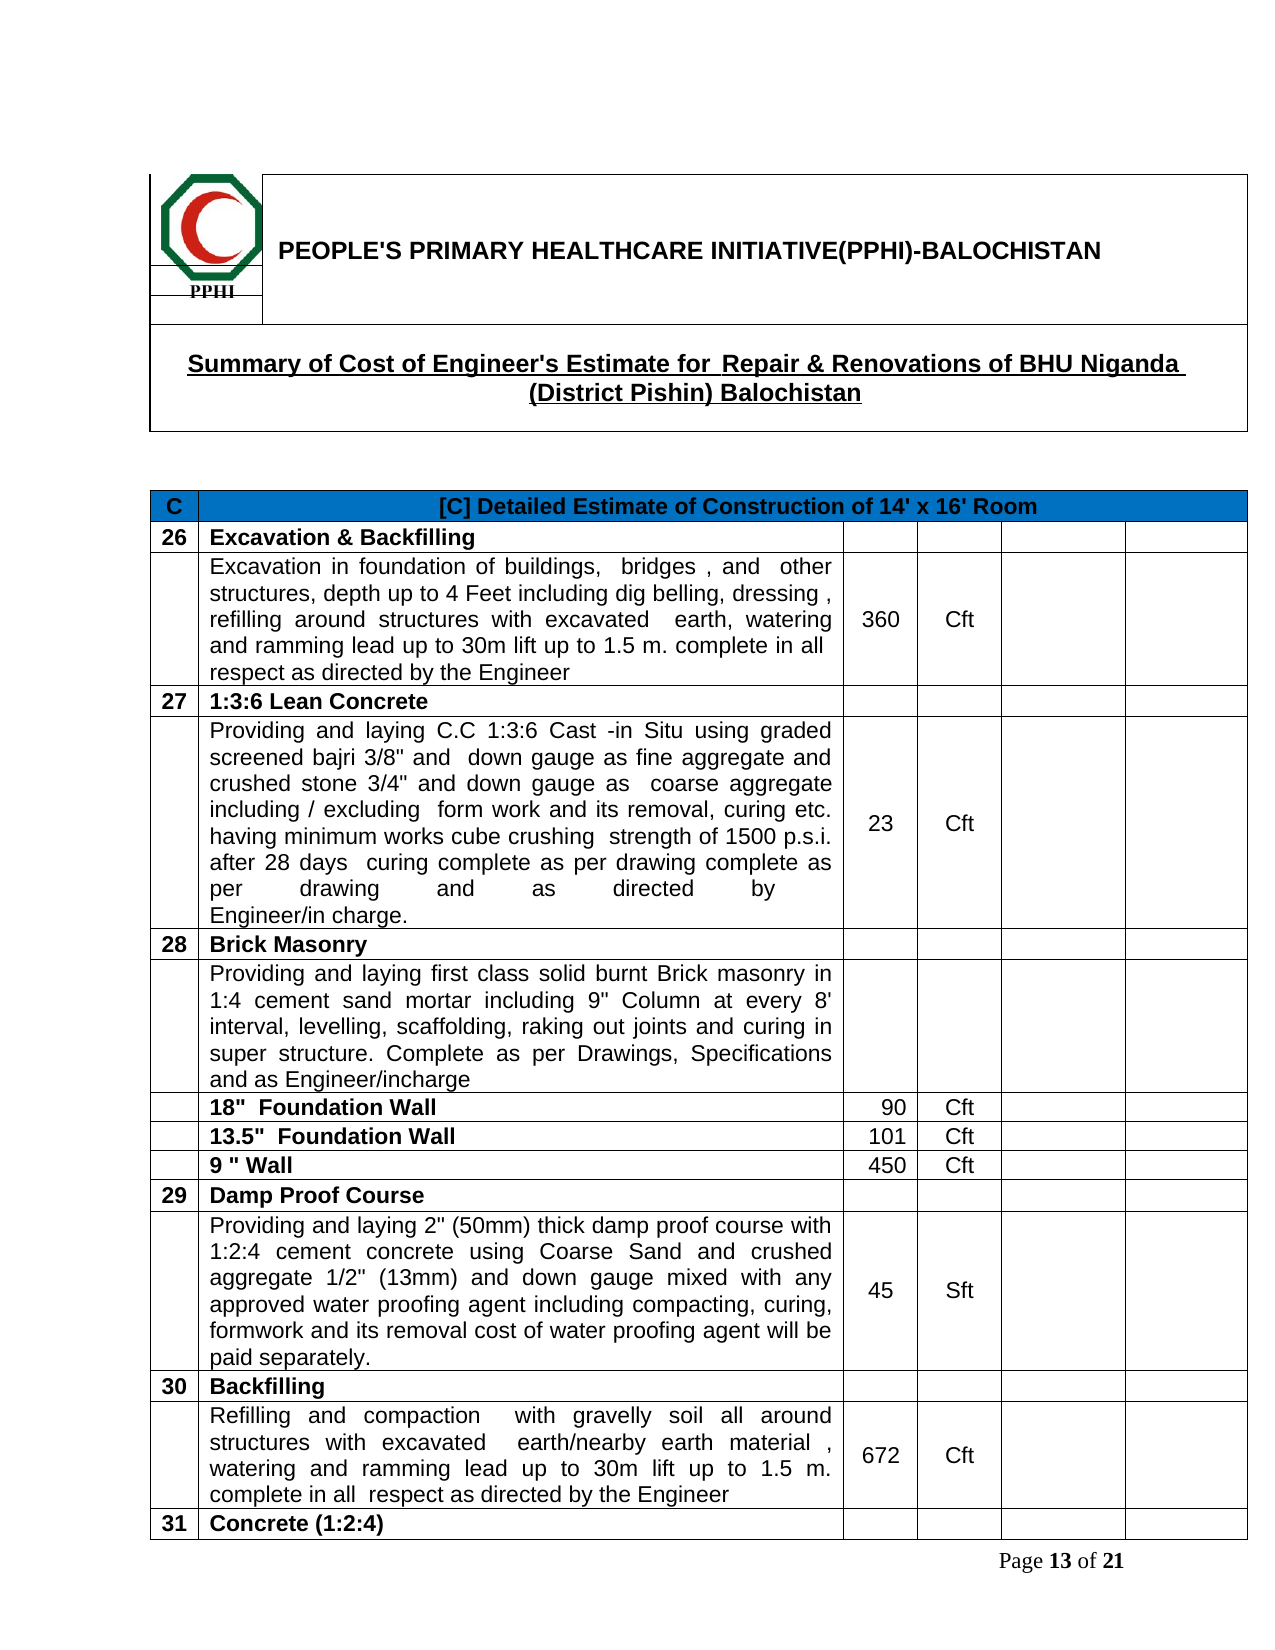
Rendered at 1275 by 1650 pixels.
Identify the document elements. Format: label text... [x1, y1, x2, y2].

table_cell Sft [918, 1212, 1001, 1370]
table_cell [918, 686, 1001, 716]
table_cell [1002, 717, 1125, 928]
table_cell [1126, 717, 1247, 928]
table_cell [1002, 522, 1125, 552]
table_cell 9 " Wall [199, 1151, 843, 1179]
table_cell [918, 929, 1001, 959]
table_cell [1002, 1180, 1125, 1211]
table_cell 13.5" Foundation Wall [199, 1122, 843, 1150]
table_cell [1126, 960, 1247, 1092]
table_cell 30 [151, 1371, 198, 1401]
table_cell Excavation & Backfilling [199, 522, 843, 552]
table_cell Summary of Cost of Engineer's Estimate for Repair & Renovations of BHU Niganda (District Pishin) Balochistan [151, 325, 1247, 431]
table_cell Damp Proof Course [199, 1180, 843, 1211]
table_cell [1126, 1402, 1247, 1507]
table_cell Providing and laying first class solid burnt Brick masonry in 1:4 cement sand mortar including 9" Column at every 8' interval, levelling, scaffolding, raking out joints and curing in super structure. Complete as per Drawings, Specifications and as Engineer/incharge [199, 960, 843, 1092]
table_cell [1126, 1093, 1247, 1121]
table_cell [918, 1509, 1001, 1539]
table_cell [1002, 1151, 1125, 1179]
table_cell 18" Foundation Wall [199, 1093, 843, 1121]
table_cell [151, 296, 262, 324]
table_cell [844, 522, 917, 552]
table_cell [1126, 522, 1247, 552]
table_cell Backfilling [199, 1371, 843, 1401]
table_cell Providing and laying C.C 1:3:6 Cast -in Situ using graded screened bajri 3/8" and down gauge as fine aggregate and crushed stone 3/4" and down gauge as coarse aggregate including / excluding form work and its removal, curing etc. having minimum works cube crushing strength of 1500 p.s.i. after 28 days curing complete as per drawing complete as per drawing and as directed by Engineer/in charge. [199, 717, 843, 928]
table_cell Cft [918, 553, 1001, 685]
table_cell Refilling and compaction with gravelly soil all around structures with excavated earth/nearby earth material , watering and ramming lead up to 30m lift up to 1.5 m. complete in all respect as directed by the Engineer [199, 1402, 843, 1507]
table_cell [1126, 929, 1247, 959]
table_cell [151, 1093, 198, 1121]
table_cell [1002, 1509, 1125, 1539]
table_cell Excavation in foundation of buildings, bridges , and other structures, depth up to 4 Feet including dig belling, dressing , refilling around structures with excavated earth, watering and ramming lead up to 30m lift up to 1.5 m. complete in all respect as directed by the Engineer [199, 553, 843, 685]
table_cell [1002, 1093, 1125, 1121]
table_header PEOPLE'S PRIMARY HEALTHCARE INITIATIVE(PPHI)-BALOCHISTAN [263, 175, 1247, 324]
table_cell [1002, 686, 1125, 716]
table_cell 31 [151, 1509, 198, 1539]
table_cell [1002, 960, 1125, 1092]
table_cell [1002, 1122, 1125, 1150]
table_cell 672 [844, 1402, 917, 1507]
table_cell 23 [844, 717, 917, 928]
table_cell Cft [918, 1093, 1001, 1121]
table_cell [844, 960, 917, 1092]
table_cell [1002, 1212, 1125, 1370]
table_cell [1126, 1212, 1247, 1370]
table_cell [1126, 1151, 1247, 1179]
table_cell Concrete (1:2:4) [199, 1509, 843, 1539]
table_header C [151, 491, 198, 521]
table_header [C] Detailed Estimate of Construction of 14' x 16' Room [199, 491, 1247, 521]
table_cell [918, 960, 1001, 1092]
table_cell Cft [918, 1151, 1001, 1179]
table_cell [1002, 929, 1125, 959]
table_cell 1:3:6 Lean Concrete [199, 686, 843, 716]
table_cell [1126, 1122, 1247, 1150]
table_cell [844, 686, 917, 716]
table_cell 101 [844, 1122, 917, 1150]
table_cell [918, 1371, 1001, 1401]
table_cell [1126, 1509, 1247, 1539]
table_cell [151, 960, 198, 1092]
table_cell [151, 1402, 198, 1507]
table_cell [151, 266, 262, 294]
table_cell [1126, 686, 1247, 716]
table_cell Providing and laying 2" (50mm) thick damp proof course with 1:2:4 cement concrete using Coarse Sand and crushed aggregate 1/2" (13mm) and down gauge mixed with any approved water proofing agent including compacting, curing, formwork and its removal cost of water proofing agent will be paid separately. [199, 1212, 843, 1370]
table_cell [151, 553, 198, 685]
table_cell [1126, 553, 1247, 685]
table_cell 26 [151, 522, 198, 552]
table_cell [1126, 1180, 1247, 1211]
table_header [151, 174, 262, 265]
table_cell [1002, 553, 1125, 685]
table_cell [844, 1180, 917, 1211]
table_cell Cft [918, 1122, 1001, 1150]
table_cell [151, 1212, 198, 1370]
table_cell [1002, 1371, 1125, 1401]
table_cell 90 [844, 1093, 917, 1121]
table_cell [844, 1509, 917, 1539]
table_cell [918, 1180, 1001, 1211]
table_cell [844, 929, 917, 959]
table_cell 450 [844, 1151, 917, 1179]
table_cell 27 [151, 686, 198, 716]
table_cell 45 [844, 1212, 917, 1370]
table_cell Cft [918, 717, 1001, 928]
table_cell Cft [918, 1402, 1001, 1507]
table_cell [151, 717, 198, 928]
table_cell [844, 1371, 917, 1401]
table_cell Brick Masonry [199, 929, 843, 959]
table_cell 28 [151, 929, 198, 959]
table_cell [1126, 1371, 1247, 1401]
table_cell 360 [844, 553, 917, 685]
table_cell [918, 522, 1001, 552]
table_cell [151, 1151, 198, 1179]
table_cell [1002, 1402, 1125, 1507]
table_cell [151, 1122, 198, 1150]
table_cell 29 [151, 1180, 198, 1211]
